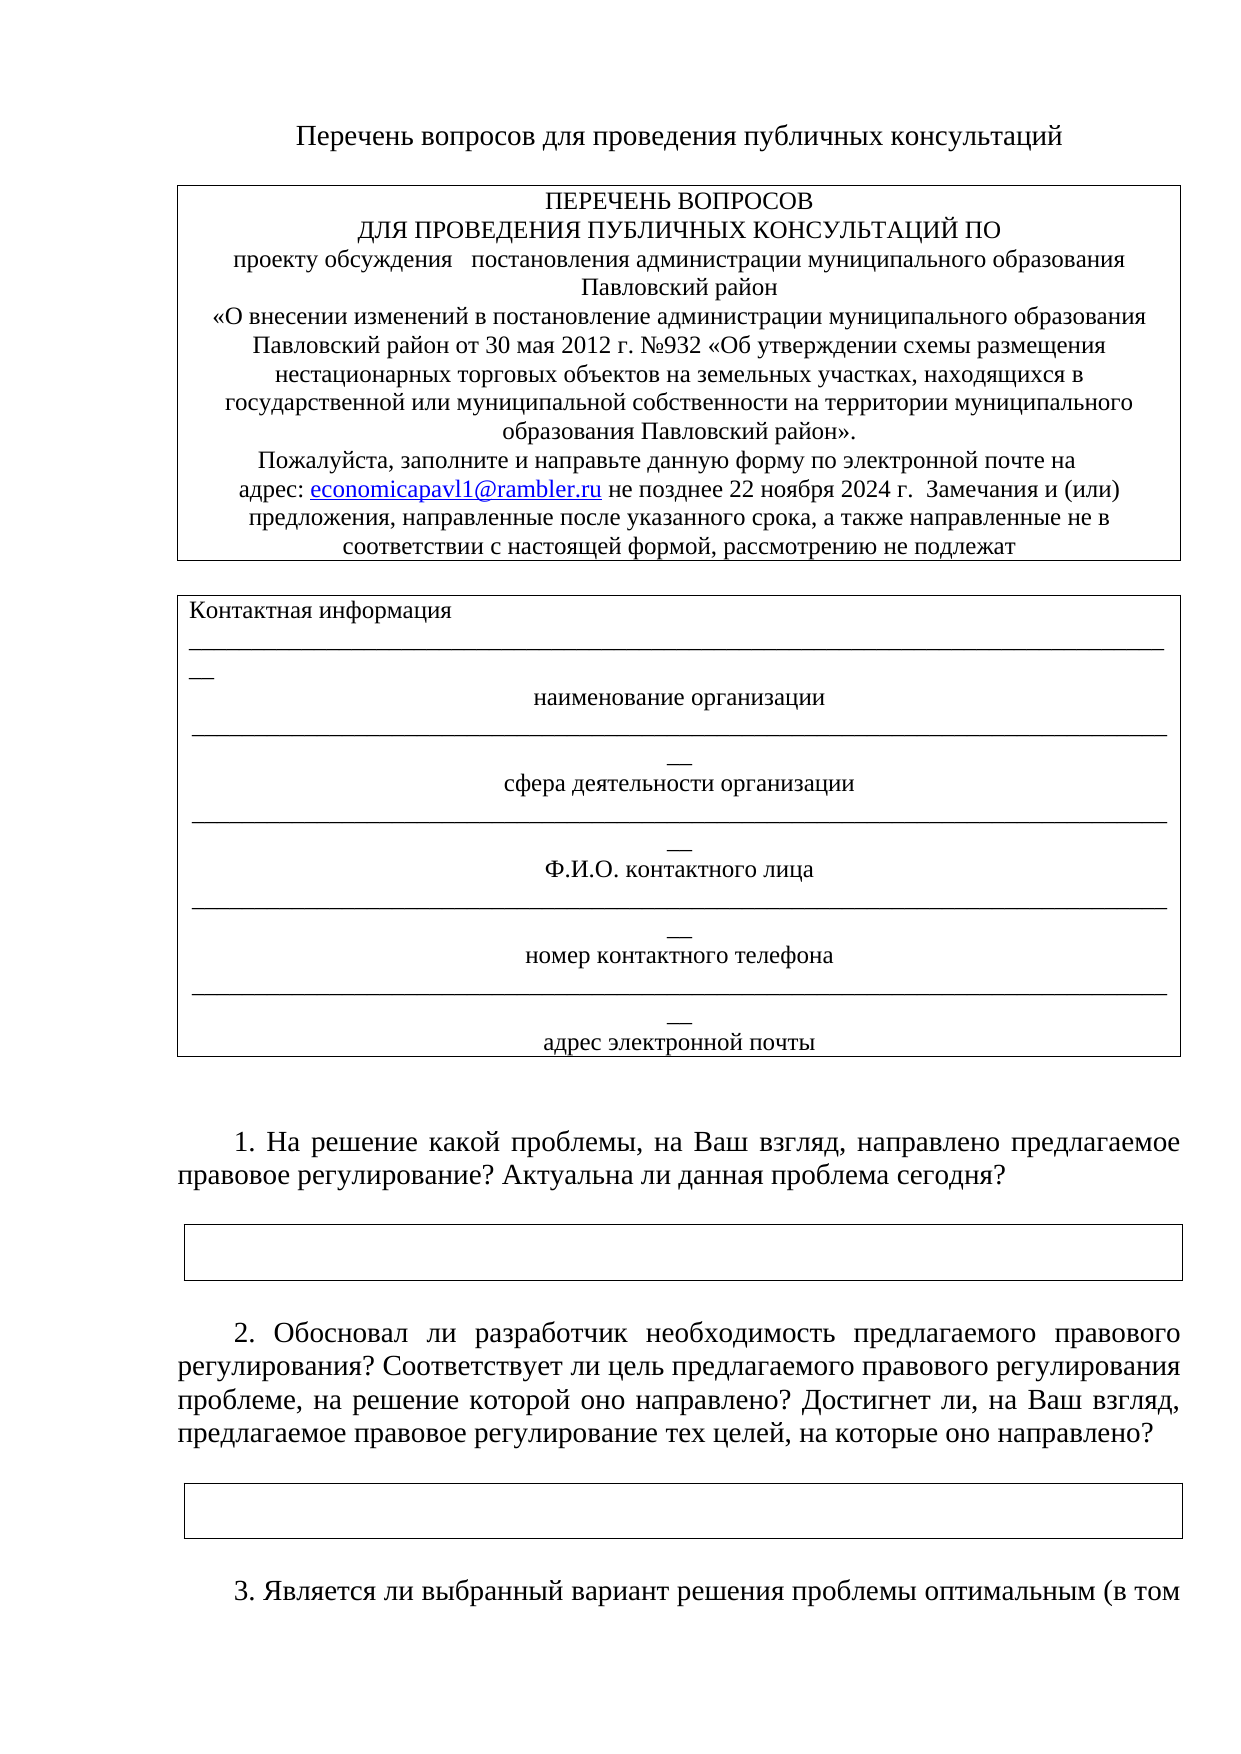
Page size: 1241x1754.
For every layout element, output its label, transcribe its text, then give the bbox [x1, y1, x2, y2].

table_header [185, 1225, 1182, 1280]
text Перечень вопросов для проведения публичных консультаций [177, 118, 1181, 152]
table_header Контактная информация ________________________________________________________________________________ наименование организации ________________________________________________________________________________ сфера деятельности организации ________________________________________________________________________________ Ф.И.О. контактного лица ________________________________________________________________________________ номер контактного телефона ________________________________________________________________________________ адрес электронной почты [178, 596, 1180, 1056]
table_header [185, 1484, 1182, 1538]
text 2. Обосновал ли разработчик необходимость предлагаемого правового регулирования? Соответствует ли цель предлагаемого правового регулирования проблеме, на решение которой оно направлено? Достигнет ли, на Ваш взгляд, предлагаемое правовое регулирование тех целей, на которые оно направлено? [177, 1315, 1181, 1449]
table_header ПЕРЕЧЕНЬ ВОПРОСОВ ДЛЯ ПРОВЕДЕНИЯ ПУБЛИЧНЫХ КОНСУЛЬТАЦИЙ ПО проекту обсуждения постановления администрации муниципального образования Павловский район «О внесении изменений в постановление администрации муниципального образования Павловский район от 30 мая 2012 г. №932 «Об утверждении схемы размещения нестационарных торговых объектов на земельных участках, находящихся в государственной или муниципальной собственности на территории муниципального образования Павловский район». Пожалуйста, заполните и направьте данную форму по электронной почте на адрес: economicapavl1@rambler.ru не позднее 22 ноября 2024 г. Замечания и (или) предложения, направленные после указанного срока, а также направленные не в соответствии с настоящей формой, рассмотрению не подлежат [178, 186, 1180, 560]
text 1. На решение какой проблемы, на Ваш взгляд, направлено предлагаемое правовое регулирование? Актуальна ли данная проблема сегодня? [177, 1124, 1181, 1191]
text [177, 1573, 1181, 1606]
